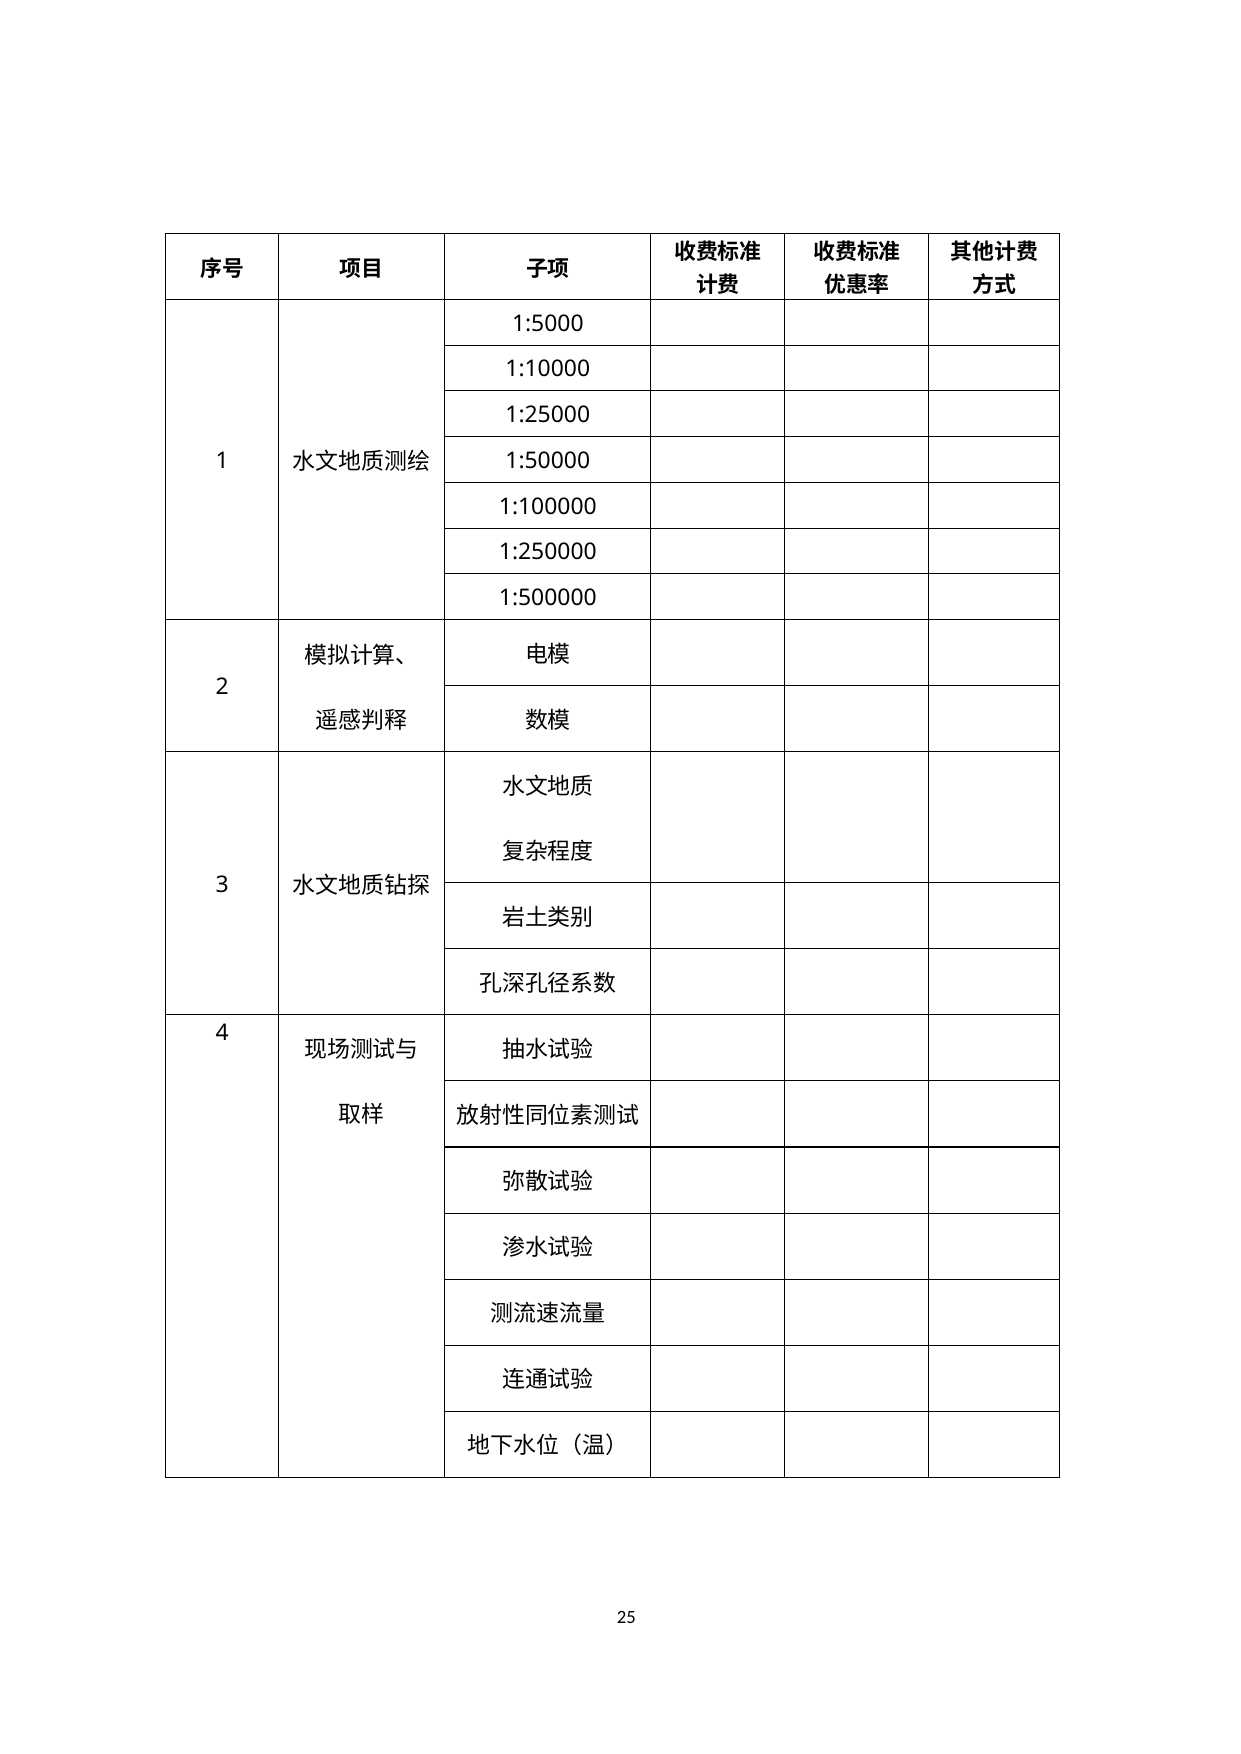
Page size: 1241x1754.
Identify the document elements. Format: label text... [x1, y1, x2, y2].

table_cell 岩土类别 [445, 883, 650, 948]
table_cell [651, 529, 784, 573]
table_cell [651, 1214, 784, 1278]
table_cell [785, 574, 928, 619]
table_cell [929, 346, 1059, 390]
table_cell 1:5000 [445, 300, 650, 345]
table_cell 电模 [445, 620, 650, 685]
table_cell [929, 483, 1059, 528]
table_cell [785, 1015, 928, 1080]
table_cell [651, 574, 784, 619]
table_cell [929, 620, 1059, 685]
table_cell [785, 949, 928, 1014]
table_cell [929, 949, 1059, 1014]
table_cell [651, 346, 784, 390]
table_cell [651, 1346, 784, 1411]
table_cell [651, 391, 784, 436]
table_cell [929, 437, 1059, 482]
table_cell [651, 1148, 784, 1212]
table_cell [785, 1346, 928, 1411]
table_cell [651, 620, 784, 685]
table_cell [785, 620, 928, 685]
table_header 序号 [166, 234, 278, 299]
table_cell 弥散试验 [445, 1148, 650, 1212]
table_cell [785, 391, 928, 436]
table_cell [785, 1412, 928, 1477]
table_cell [929, 300, 1059, 345]
table_header 其他计费 方式 [929, 234, 1059, 299]
table_cell [651, 1412, 784, 1477]
table_cell [929, 1081, 1059, 1146]
table_cell [785, 1280, 928, 1344]
table_cell [929, 1148, 1059, 1212]
table_cell [785, 300, 928, 345]
table_cell [785, 529, 928, 573]
table_cell [929, 391, 1059, 436]
table_cell 1:50000 [445, 437, 650, 482]
table_cell [929, 529, 1059, 573]
table_cell 1:500000 [445, 574, 650, 619]
table_cell 1:25000 [445, 391, 650, 436]
table_cell [651, 483, 784, 528]
table_cell 4 [166, 1015, 278, 1477]
table_cell 抽水试验 [445, 1015, 650, 1080]
table_cell 渗水试验 [445, 1214, 650, 1278]
table_cell 3 [166, 752, 278, 1014]
table_header 收费标准 优惠率 [785, 234, 928, 299]
table_cell 1:10000 [445, 346, 650, 390]
table_cell 1 [166, 300, 278, 619]
table_cell [651, 949, 784, 1014]
table_cell [929, 686, 1059, 751]
table_cell [929, 1214, 1059, 1278]
table_cell 地下水位（温） 观测 [445, 1412, 650, 1477]
table_header 收费标准 计费 [651, 234, 784, 299]
table_cell [785, 752, 928, 882]
table_cell 2 [166, 620, 278, 751]
table_cell 1:250000 [445, 529, 650, 573]
table_cell [651, 686, 784, 751]
table_cell 测流速流量 [445, 1280, 650, 1344]
table_cell [929, 574, 1059, 619]
table_cell [785, 1148, 928, 1212]
table_cell 1:100000 [445, 483, 650, 528]
table_cell 模拟计算、 遥感判释 [279, 620, 444, 751]
table_cell [651, 752, 784, 882]
table_cell [651, 1015, 784, 1080]
table_header 项目 [279, 234, 444, 299]
table_cell 水文地质 复杂程度 [445, 752, 650, 882]
table_cell 水文地质钻探 [279, 752, 444, 1014]
table_cell [651, 883, 784, 948]
table_cell [651, 300, 784, 345]
table_cell [651, 437, 784, 482]
table_cell [929, 1015, 1059, 1080]
table_cell 数模 [445, 686, 650, 751]
table_cell [785, 437, 928, 482]
table_cell 水文地质测绘 [279, 300, 444, 619]
table_cell [651, 1280, 784, 1344]
table_cell 连通试验 [445, 1346, 650, 1411]
table_cell [929, 752, 1059, 882]
table_cell 放射性同位素测试 [445, 1081, 650, 1146]
table_cell [929, 1412, 1059, 1477]
table_cell [929, 1346, 1059, 1411]
table_cell [785, 483, 928, 528]
table_cell [929, 883, 1059, 948]
table_cell [785, 883, 928, 948]
table_cell [785, 686, 928, 751]
table_cell [785, 1081, 928, 1146]
table_cell 现场测试与 取样 [279, 1015, 444, 1477]
table_cell [785, 346, 928, 390]
table_cell [785, 1214, 928, 1278]
table_header 子项 [445, 234, 650, 299]
table_cell [651, 1081, 784, 1146]
table_cell 孔深孔径系数 [445, 949, 650, 1014]
table_cell [929, 1280, 1059, 1344]
